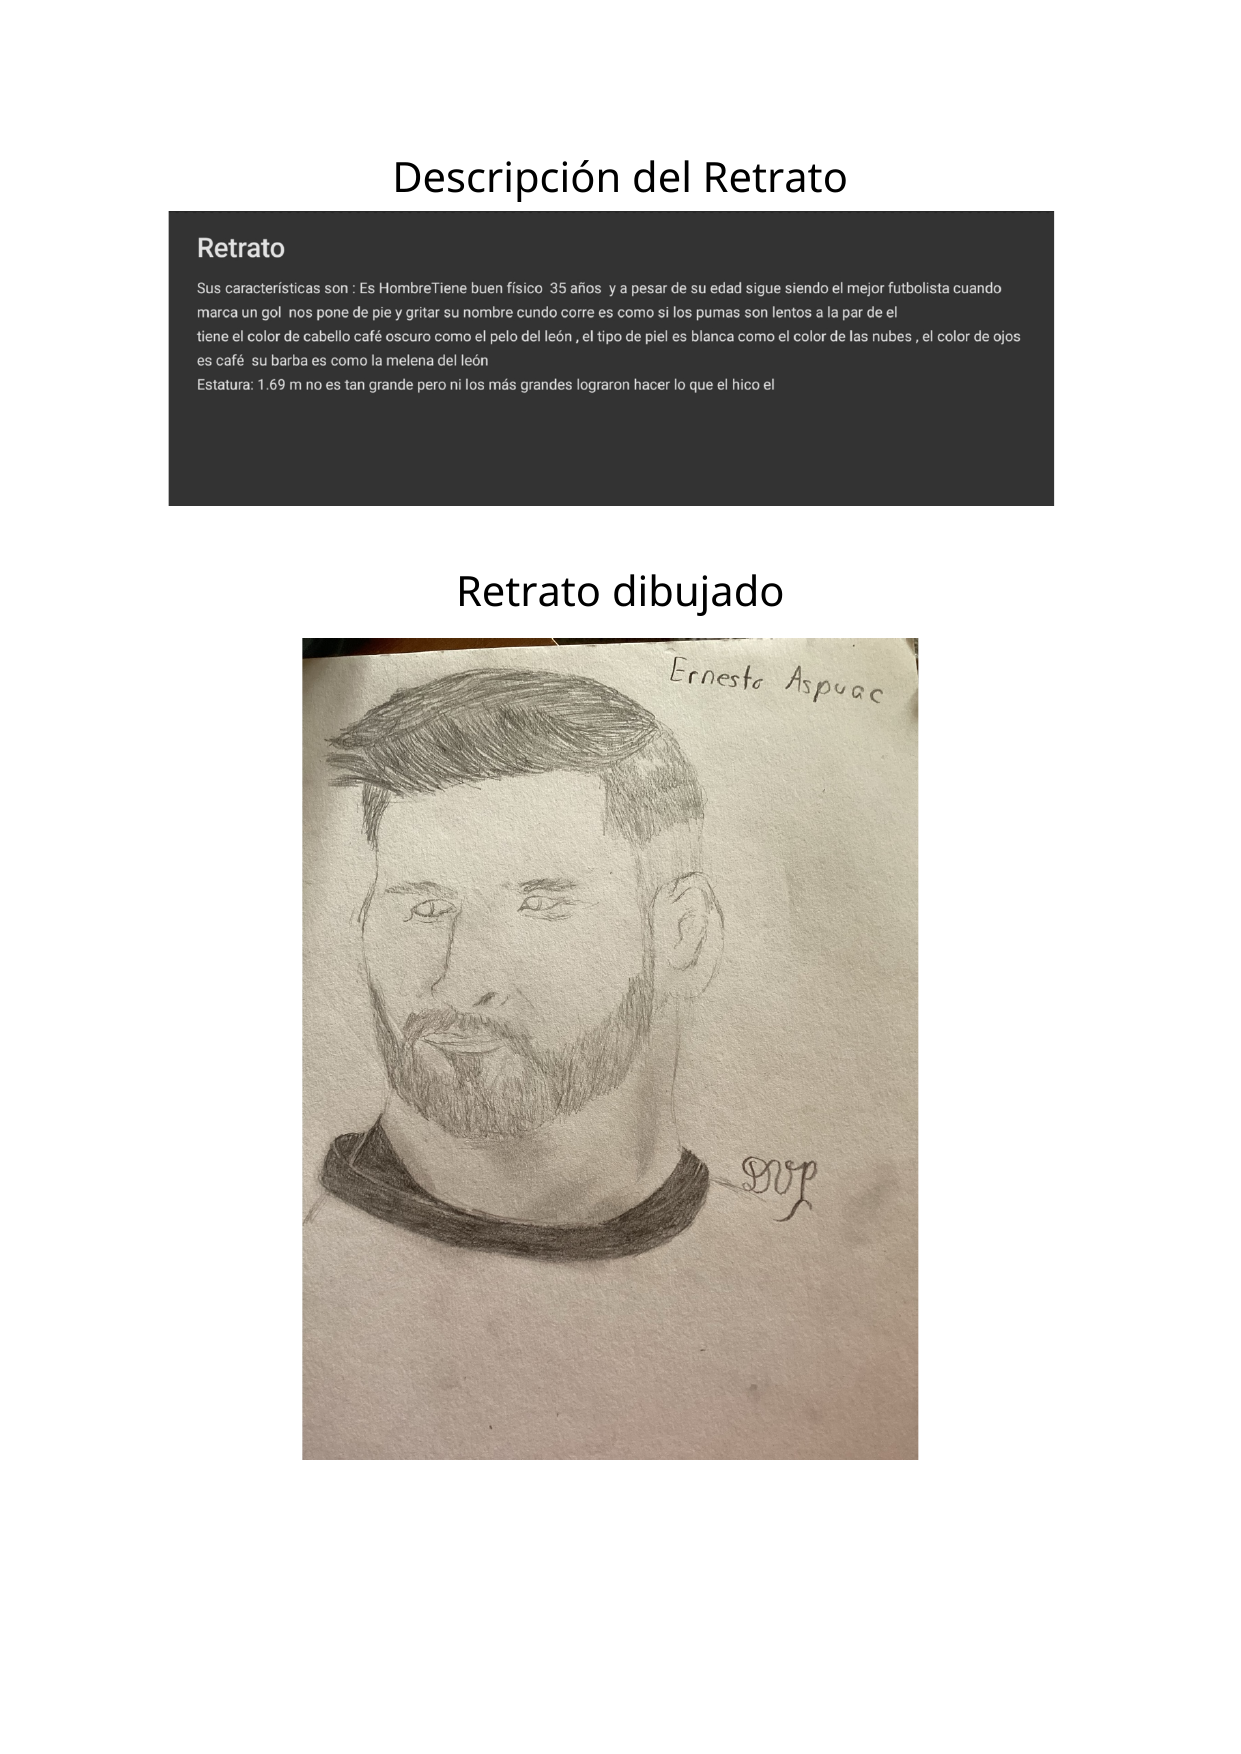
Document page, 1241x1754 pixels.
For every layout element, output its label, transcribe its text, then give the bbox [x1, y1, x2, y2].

picture [168, 211, 1055, 506]
text Descripción del Retrato [177, 148, 1063, 204]
text Retrato dibujado [177, 562, 1063, 619]
picture [302, 638, 919, 1460]
